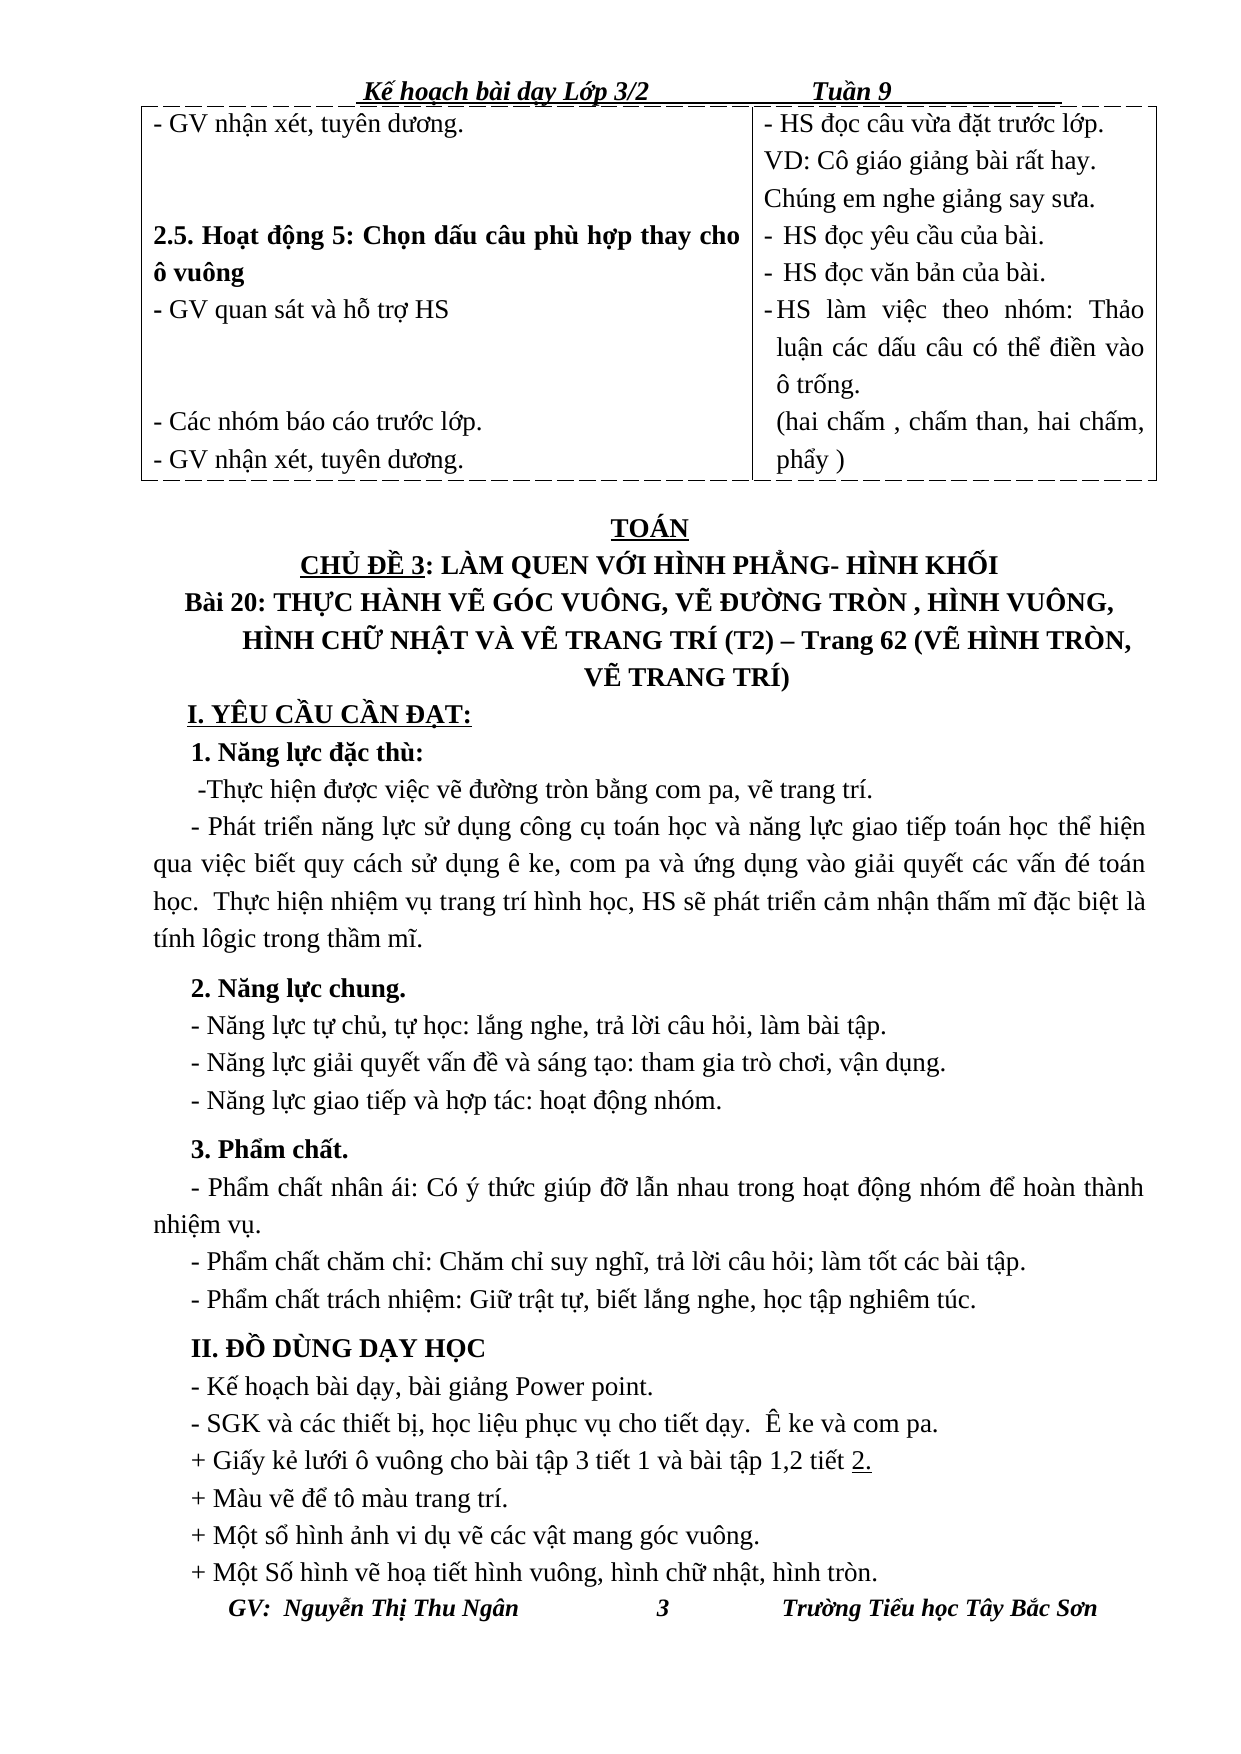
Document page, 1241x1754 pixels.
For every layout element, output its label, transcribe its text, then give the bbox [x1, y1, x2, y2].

text - Năng lực tự chủ, tự học: lắng nghe, trả lời câu hỏi, làm bài tập. [153, 1009, 1146, 1040]
text Bài 20: THỰC HÀNH VẼ GÓC VUÔNG, VẼ ĐƯỜNG TRÒN , HÌNH VUÔNG, HÌNH CHỮ NHẬT VÀ VẼ TRANG TRÍ (T2) – Trang 62 (VẼ HÌNH TRÒN, VẼ TRANG TRÍ) [153, 586, 1146, 692]
text - Năng lực giao tiếp và hợp tác: hoạt động nhóm. [153, 1084, 1146, 1115]
text - Kế hoạch bài dạy, bài giảng Power point. [153, 1370, 1146, 1401]
text - Phẩm chất chăm chỉ: Chăm chỉ suy nghĩ, trả lời câu hỏi; làm tốt các bài tập. [153, 1245, 1146, 1277]
text + Màu vẽ để tô màu trang trí. [191, 1482, 1146, 1513]
text + Giấy kẻ lưới ô vuông cho bài tập 3 tiết 1 và bài tập 1,2 tiết 2. [191, 1444, 1146, 1476]
text - Phẩm chất nhân ái: Có ý thức giúp đỡ lẫn nhau trong hoạt động nhóm để hoàn thành nhiệm vụ. [153, 1171, 1146, 1239]
text 3. Phẩm chất. [153, 1133, 1146, 1165]
text I. YÊU CẦU CẦN ĐẠT: [153, 698, 1146, 729]
text + Một sổ hình ảnh vi dụ vẽ các vật mang góc vuông. [191, 1519, 1146, 1550]
text II. ĐỒ DÙNG DẠY HỌC [153, 1332, 1146, 1364]
text 1. Năng lực đặc thù: [153, 736, 1146, 767]
text + Một Số hình vẽ hoạ tiết hình vuông, hình chữ nhật, hình tròn. [191, 1556, 1146, 1587]
text - Năng lực giải quyết vấn đề và sáng tạo: tham gia trò chơi, vận dụng. [153, 1046, 1146, 1078]
text 2. Năng lực chung. [153, 972, 1146, 1003]
text TOÁN [153, 512, 1146, 543]
text - Phẩm chất trách nhiệm: Giữ trật tự, biết lắng nghe, học tập nghiêm túc. [153, 1283, 1146, 1314]
text -Thực hiện được việc vẽ đường tròn bằng com pa, vẽ trang trí. [153, 773, 1146, 804]
text - Phát triển năng lực sử dụng công cụ toán học và năng lực giao tiếp toán học thể hiện qua việc biết quy cách sử dụng ê ke, com pa và ứng dụng vào giải quyết các vấn đé toán học. Thực hiện nhiệm vụ trang trí hình học, HS sẽ phát triển cảm nhận thấm mĩ đặc biệt là tính lôgic trong thầm mĩ. [153, 810, 1146, 953]
text CHỦ ĐỀ 3: LÀM QUEN VỚI HÌNH PHẲNG- HÌNH KHỐI [153, 549, 1146, 580]
text - SGK và các thiết bị, học liệu phục vụ cho tiết dạy. Ê ke và com pa. [191, 1407, 1146, 1438]
